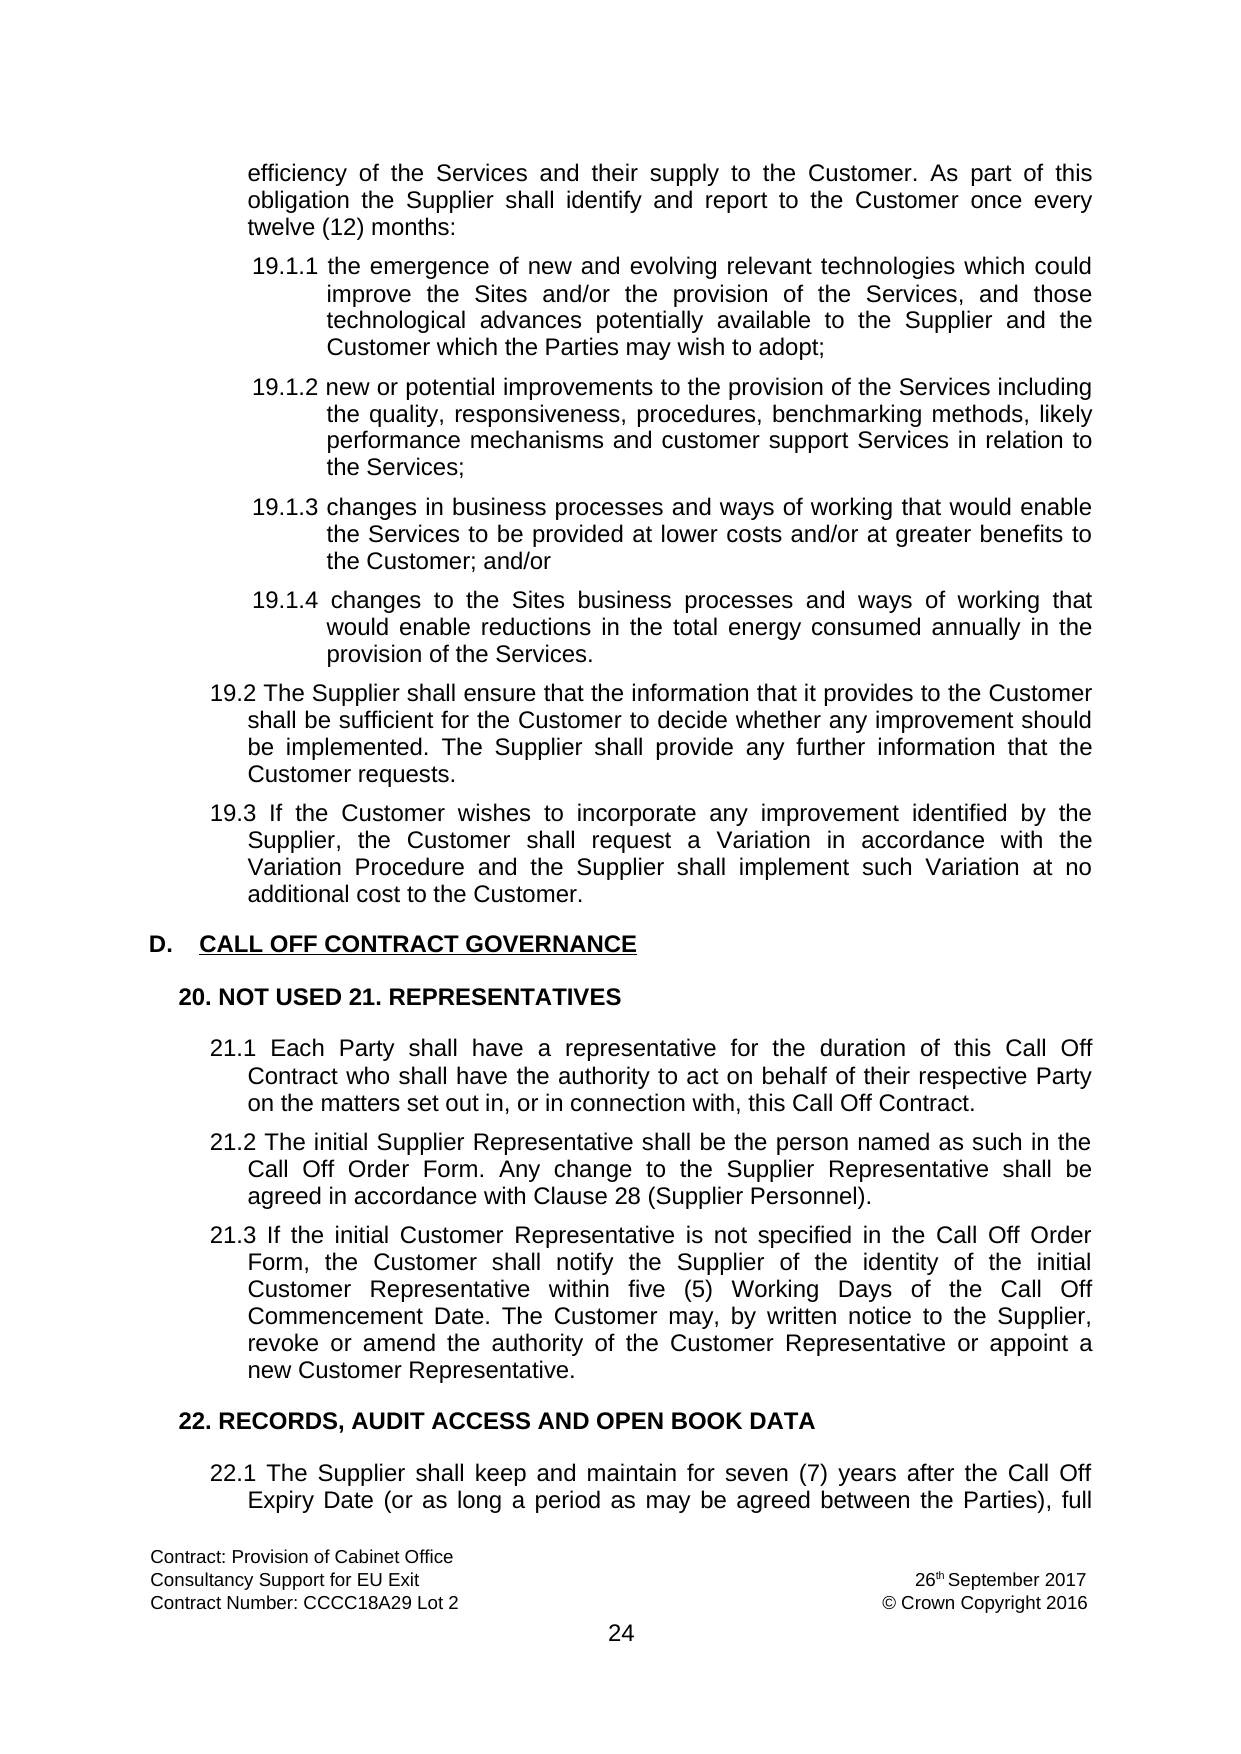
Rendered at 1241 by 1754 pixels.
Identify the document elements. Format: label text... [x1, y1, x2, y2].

text 19.2 The Supplier shall ensure that the information that it provides to the Customer shall be sufficient for the Customer to decide whether any improvement should be implemented. The Supplier shall provide any further information that the Customer requests. [209, 680, 1094, 787]
text 21.1 Each Party shall have a representative for the duration of this Call Off Contract who shall have the authority to act on behalf of their respective Party on the matters set out in, or in connection with, this Call Off Contract. [209, 1036, 1094, 1116]
text 19.1.3 changes in business processes and ways of working that would enable the Services to be provided at lower costs and/or at greater benefits to the Customer; and/or [252, 494, 1094, 574]
text 19.1.4 changes to the Sites business processes and ways of working that would enable reductions in the total energy consumed annually in the provision of the Services. [252, 587, 1094, 667]
text 19.1.1 the emergence of new and evolving relevant technologies which could improve the Sites and/or the provision of the Services, and those technological advances potentially available to the Supplier and the Customer which the Parties may wish to adopt; [252, 253, 1094, 361]
text 19.1.2 new or potential improvements to the provision of the Services including the quality, responsiveness, procedures, benchmarking methods, likely performance mechanisms and customer support Services in relation to the Services; [252, 373, 1094, 481]
text 19.3 If the Customer wishes to incorporate any improvement identified by the Supplier, the Customer shall request a Variation in accordance with the Variation Procedure and the Supplier shall implement such Variation at no additional cost to the Customer. [209, 800, 1094, 908]
text 21.2 The initial Supplier Representative shall be the person named as such in the Call Off Order Form. Any change to the Supplier Representative shall be agreed in accordance with Clause 28 (Supplier Personnel). [209, 1129, 1094, 1209]
text D. CALL OFF CONTRACT GOVERNANCE [149, 930, 1112, 957]
subtitle 20. NOT USED 21. REPRESENTATIVES [178, 982, 1095, 1010]
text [209, 160, 1094, 241]
text 21.3 If the initial Customer Representative is not specified in the Call Off Order Form, the Customer shall notify the Supplier of the identity of the initial Customer Representative within five (5) Working Days of the Call Off Commencement Date. The Customer may, by written notice to the Supplier, revoke or amend the authority of the Customer Representative or appoint a new Customer Representative. [209, 1222, 1094, 1383]
subtitle 22. RECORDS, AUDIT ACCESS AND OPEN BOOK DATA [178, 1407, 1095, 1434]
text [209, 1460, 1094, 1513]
